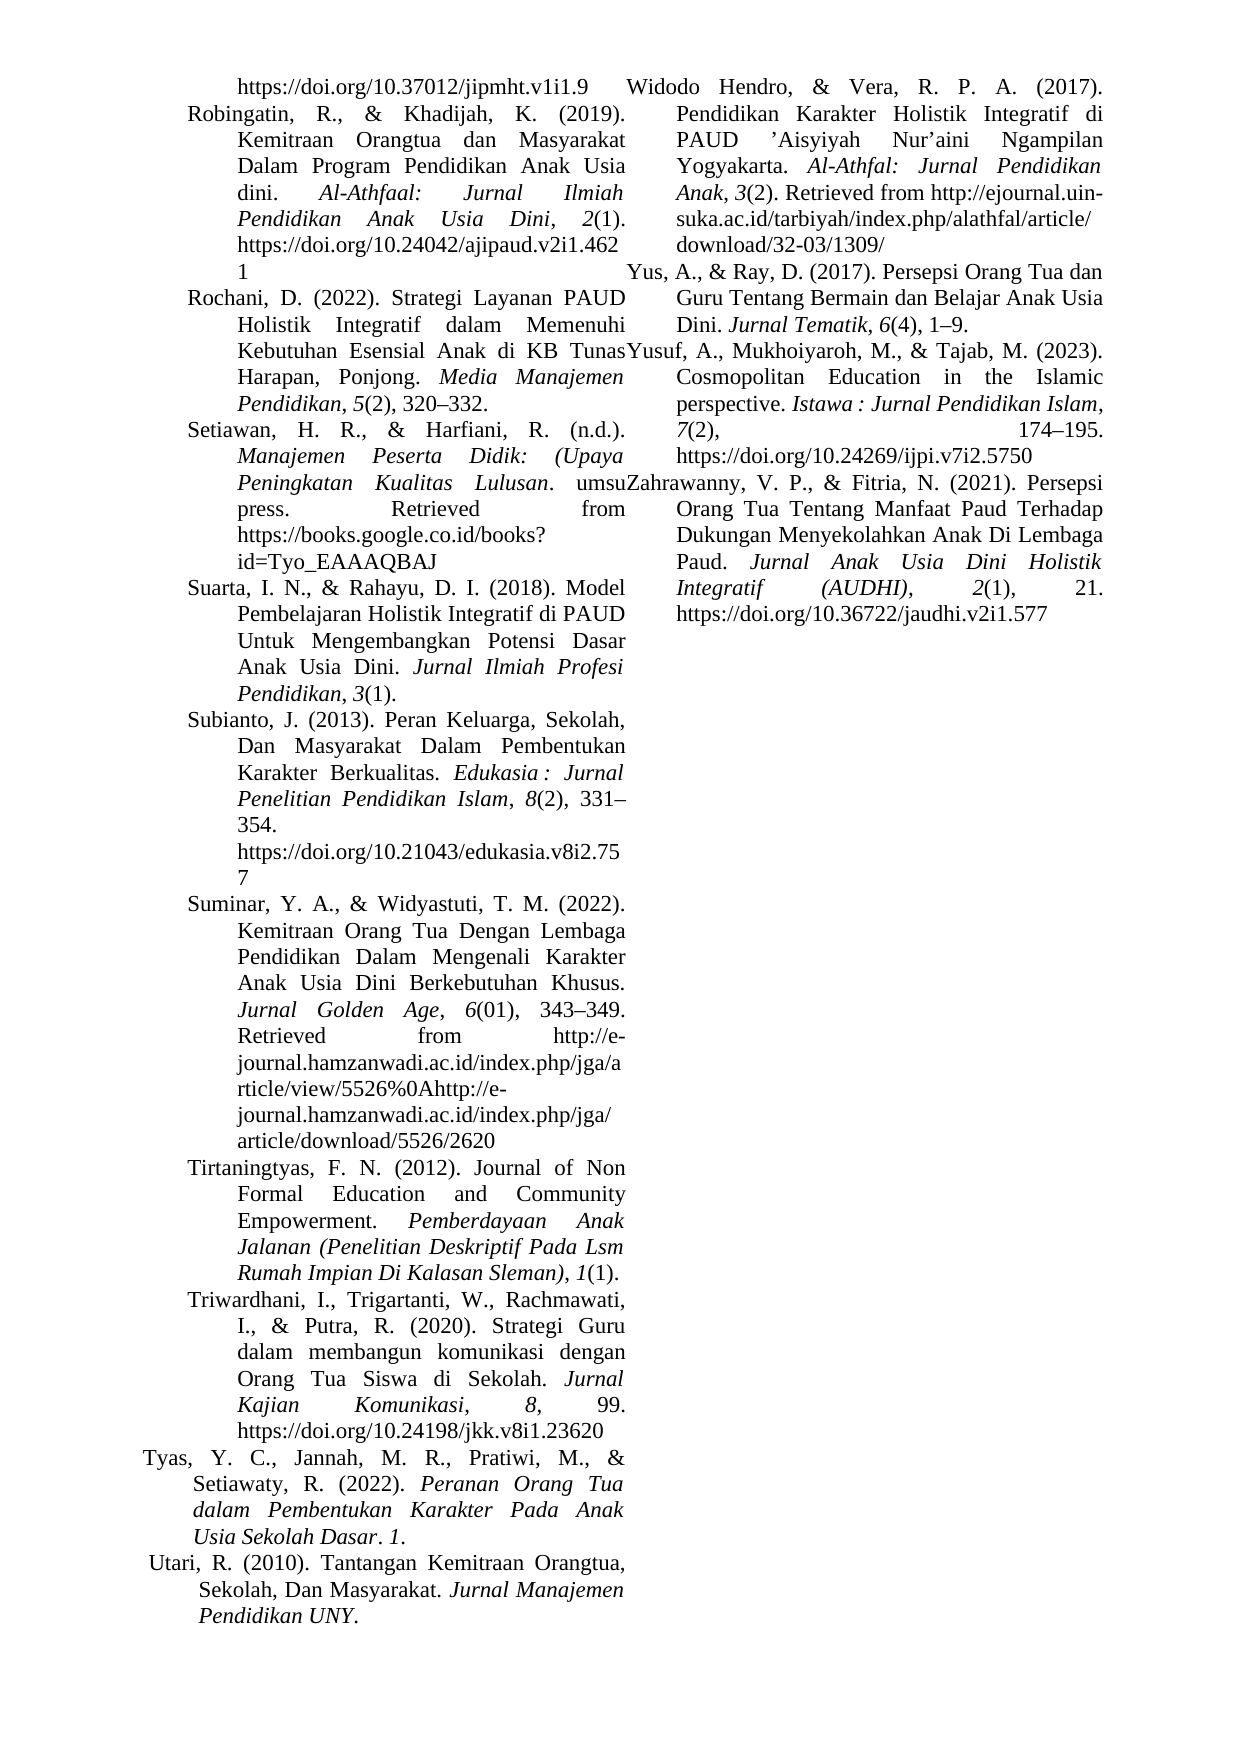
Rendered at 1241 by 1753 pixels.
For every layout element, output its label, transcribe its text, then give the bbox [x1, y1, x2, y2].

text Rochani, D. (2022). Strategi Layanan PAUD Holistik Integratif dalam Memenuhi Kebutuhan Esensial Anak di KB Tunas Harapan, Ponjong. Media Manajemen Pendidikan, 5(2), 320–332. [187, 284, 626, 416]
text Robingatin, R., & Khadijah, K. (2019). Kemitraan Orangtua dan Masyarakat Dalam Program Pendidikan Anak Usia dini. Al-Athfaal: Jurnal Ilmiah Pendidikan Anak Usia Dini, 2(1). https://doi.org/10.24042/ajipaud.v2i1.4621 [187, 100, 626, 284]
text Zahrawanny, V. P., & Fitria, N. (2021). Persepsi Orang Tua Tentang Manfaat Paud Terhadap Dukungan Menyekolahkan Anak Di Lembaga Paud. Jurnal Anak Usia Dini Holistik Integratif (AUDHI), 2(1), 21. https://doi.org/10.36722/jaudhi.v2i1.577 [626, 469, 1104, 627]
text Yus, A., & Ray, D. (2017). Persepsi Orang Tua dan Guru Tentang Bermain dan Belajar Anak Usia Dini. Jurnal Tematik, 6(4), 1–9. [626, 258, 1104, 337]
text Widodo Hendro, & Vera, R. P. A. (2017). Pendidikan Karakter Holistik Integratif di PAUD ’Aisyiyah Nur’aini Ngampilan Yogyakarta. Al-Athfal: Jurnal Pendidikan Anak, 3(2). Retrieved from http://ejournal.uin-suka.ac.id/tarbiyah/index.php/alathfal/article/download/32-03/1309/ [626, 73, 1104, 258]
text Subianto, J. (2013). Peran Keluarga, Sekolah, Dan Masyarakat Dalam Pembentukan Karakter Berkualitas. Edukasia : Jurnal Penelitian Pendidikan Islam, 8(2), 331–354. https://doi.org/10.21043/edukasia.v8i2.757 [187, 706, 626, 890]
text Tirtaningtyas, F. N. (2012). Journal of Non Formal Education and Community Empowerment. Pemberdayaan Anak Jalanan (Penelitian Deskriptif Pada Lsm Rumah Impian Di Kalasan Sleman), 1(1). [187, 1154, 626, 1286]
text Utari, R. (2010). Tantangan Kemitraan Orangtua, Sekolah, Dan Masyarakat. Jurnal Manajemen Pendidikan UNY. [148, 1549, 626, 1628]
text Suarta, I. N., & Rahayu, D. I. (2018). Model Pembelajaran Holistik Integratif di PAUD Untuk Mengembangkan Potensi Dasar Anak Usia Dini. Jurnal Ilmiah Profesi Pendidikan, 3(1). [187, 574, 626, 706]
text Triwardhani, I., Trigartanti, W., Rachmawati, I., & Putra, R. (2020). Strategi Guru dalam membangun komunikasi dengan Orang Tua Siswa di Sekolah. Jurnal Kajian Komunikasi, 8, 99. https://doi.org/10.24198/jkk.v8i1.23620 [187, 1286, 626, 1444]
text Suminar, Y. A., & Widyastuti, T. M. (2022). Kemitraan Orang Tua Dengan Lembaga Pendidikan Dalam Mengenali Karakter Anak Usia Dini Berkebutuhan Khusus. Jurnal Golden Age, 6(01), 343–349. Retrieved from http://e-journal.hamzanwadi.ac.id/index.php/jga/article/view/5526%0Ahttp://e-journal.hamzanwadi.ac.id/index.php/jga/article/download/5526/2620 [187, 890, 626, 1154]
text Setiawan, H. R., & Harfiani, R. (n.d.). Manajemen Peserta Didik: (Upaya Peningkatan Kualitas Lulusan. umsu press. Retrieved from https://books.google.co.id/books?id=Tyo_EAAAQBAJ [187, 416, 626, 574]
text Tyas, Y. C., Jannah, M. R., Pratiwi, M., & Setiawaty, R. (2022). Peranan Orang Tua dalam Pembentukan Karakter Pada Anak Usia Sekolah Dasar. 1. [143, 1444, 626, 1549]
text Yusuf, A., Mukhoiyaroh, M., & Tajab, M. (2023). Cosmopolitan Education in the Islamic perspective. Istawa : Jurnal Pendidikan Islam, 7(2), 174–195. https://doi.org/10.24269/ijpi.v7i2.5750 [626, 337, 1104, 469]
